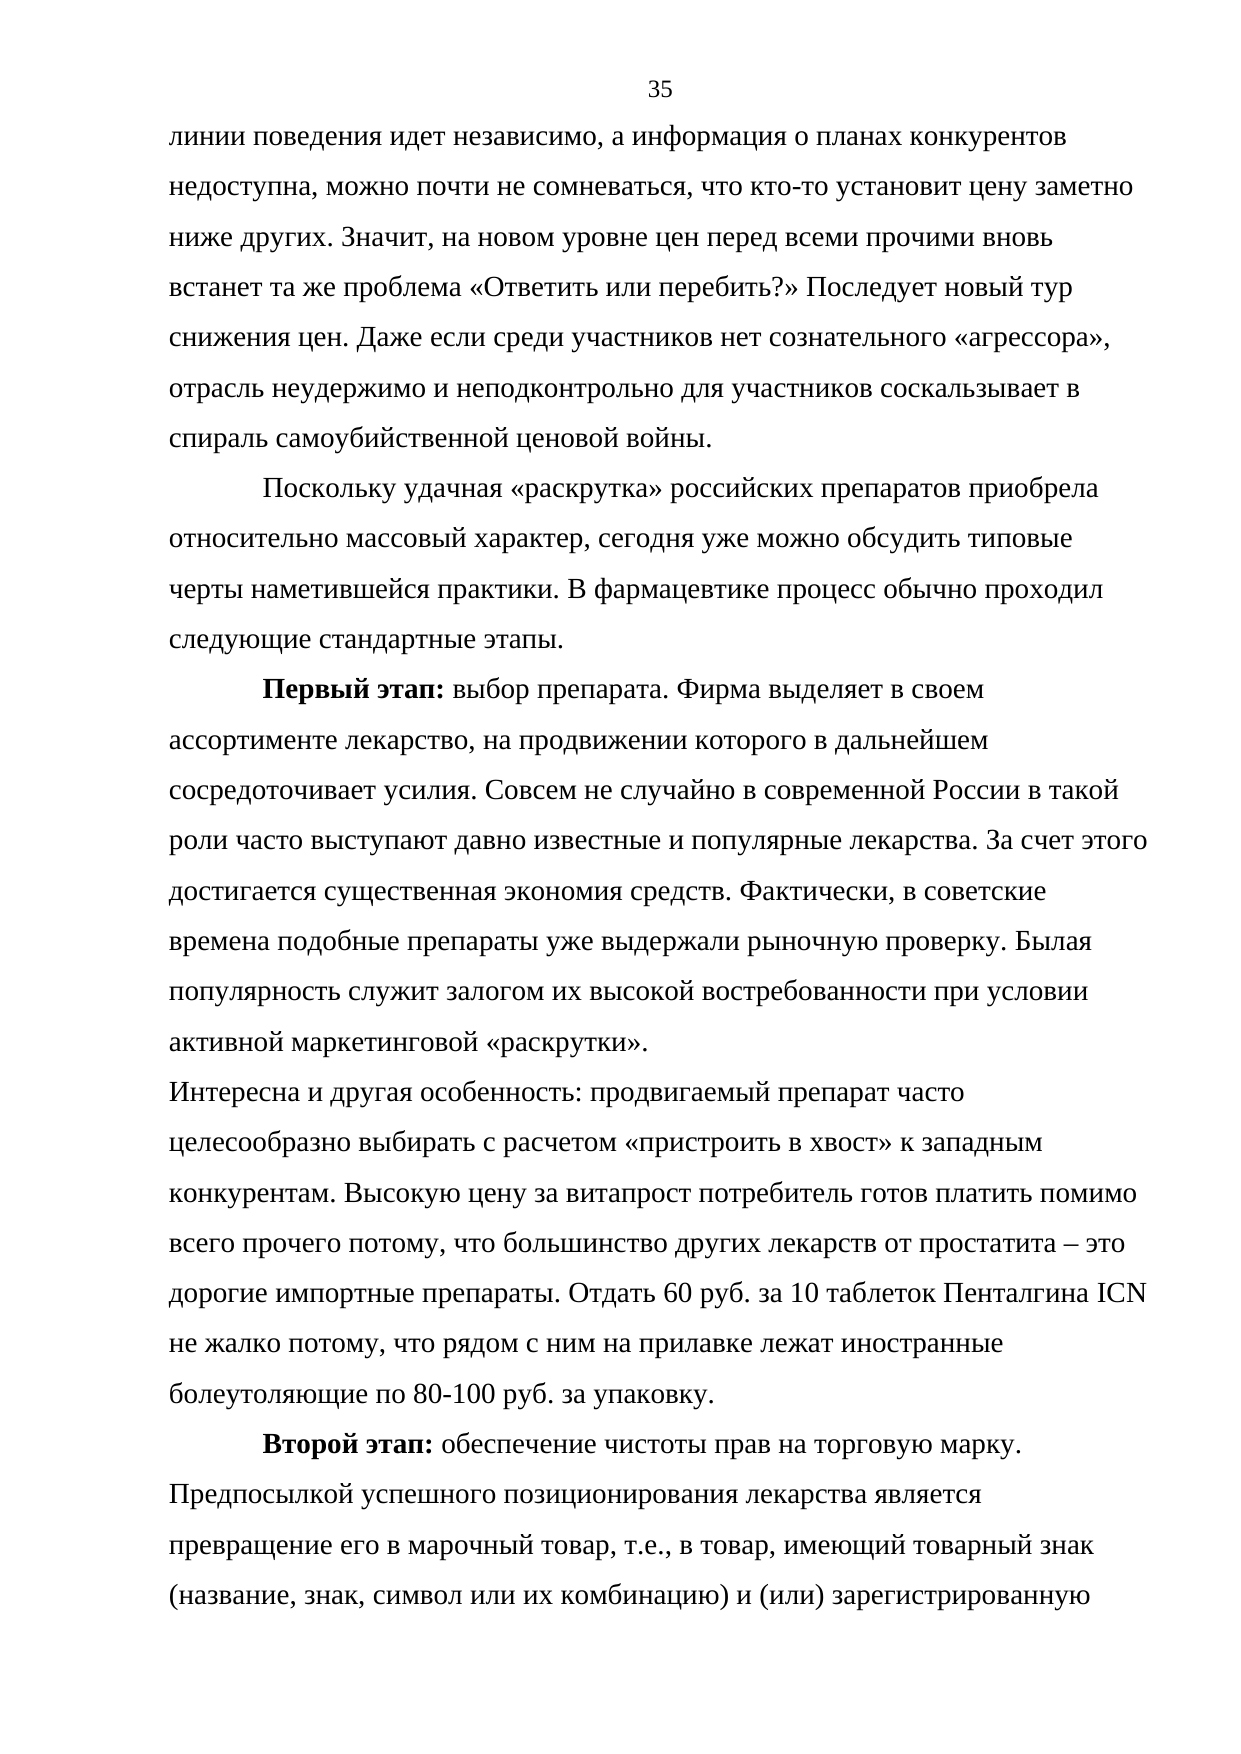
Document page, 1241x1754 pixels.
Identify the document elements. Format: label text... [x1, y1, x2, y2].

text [169, 118, 1152, 453]
text Поскольку удачная «раскрутка» российских препаратов приобрела относительно массовый характер, сегодня уже можно обсудить типовые черты наметившейся практики. В фармацевтике процесс обычно проходил следующие стандартные этапы. [169, 470, 1152, 655]
text Интересна и другая особенность: продвигаемый препарат часто целесообразно выбирать с расчетом «пристроить в хвост» к западным конкурентам. Высокую цену за витапрост потребитель готов платить помимо всего прочего потому, что большинство других лекарств от простатита – это дорогие импортные препараты. Отдать 60 руб. за 10 таблеток Пенталгина ICN не жалко потому, что рядом с ним на прилавке лежат иностранные болеутоляющие по 80-100 руб. за упаковку. [169, 1074, 1152, 1409]
text Первый этап: выбор препарата. Фирма выделяет в своем ассортименте лекарство, на продвижении которого в дальнейшем сосредоточивает усилия. Совсем не случайно в современной России в такой роли часто выступают давно известные и популярные лекарства. За счет этого достигается существенная экономия средств. Фактически, в советские времена подобные препараты уже выдержали рыночную проверку. Былая популярность служит залогом их высокой востребованности при условии активной маркетинговой «раскрутки». [169, 672, 1152, 1057]
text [169, 1426, 1152, 1611]
